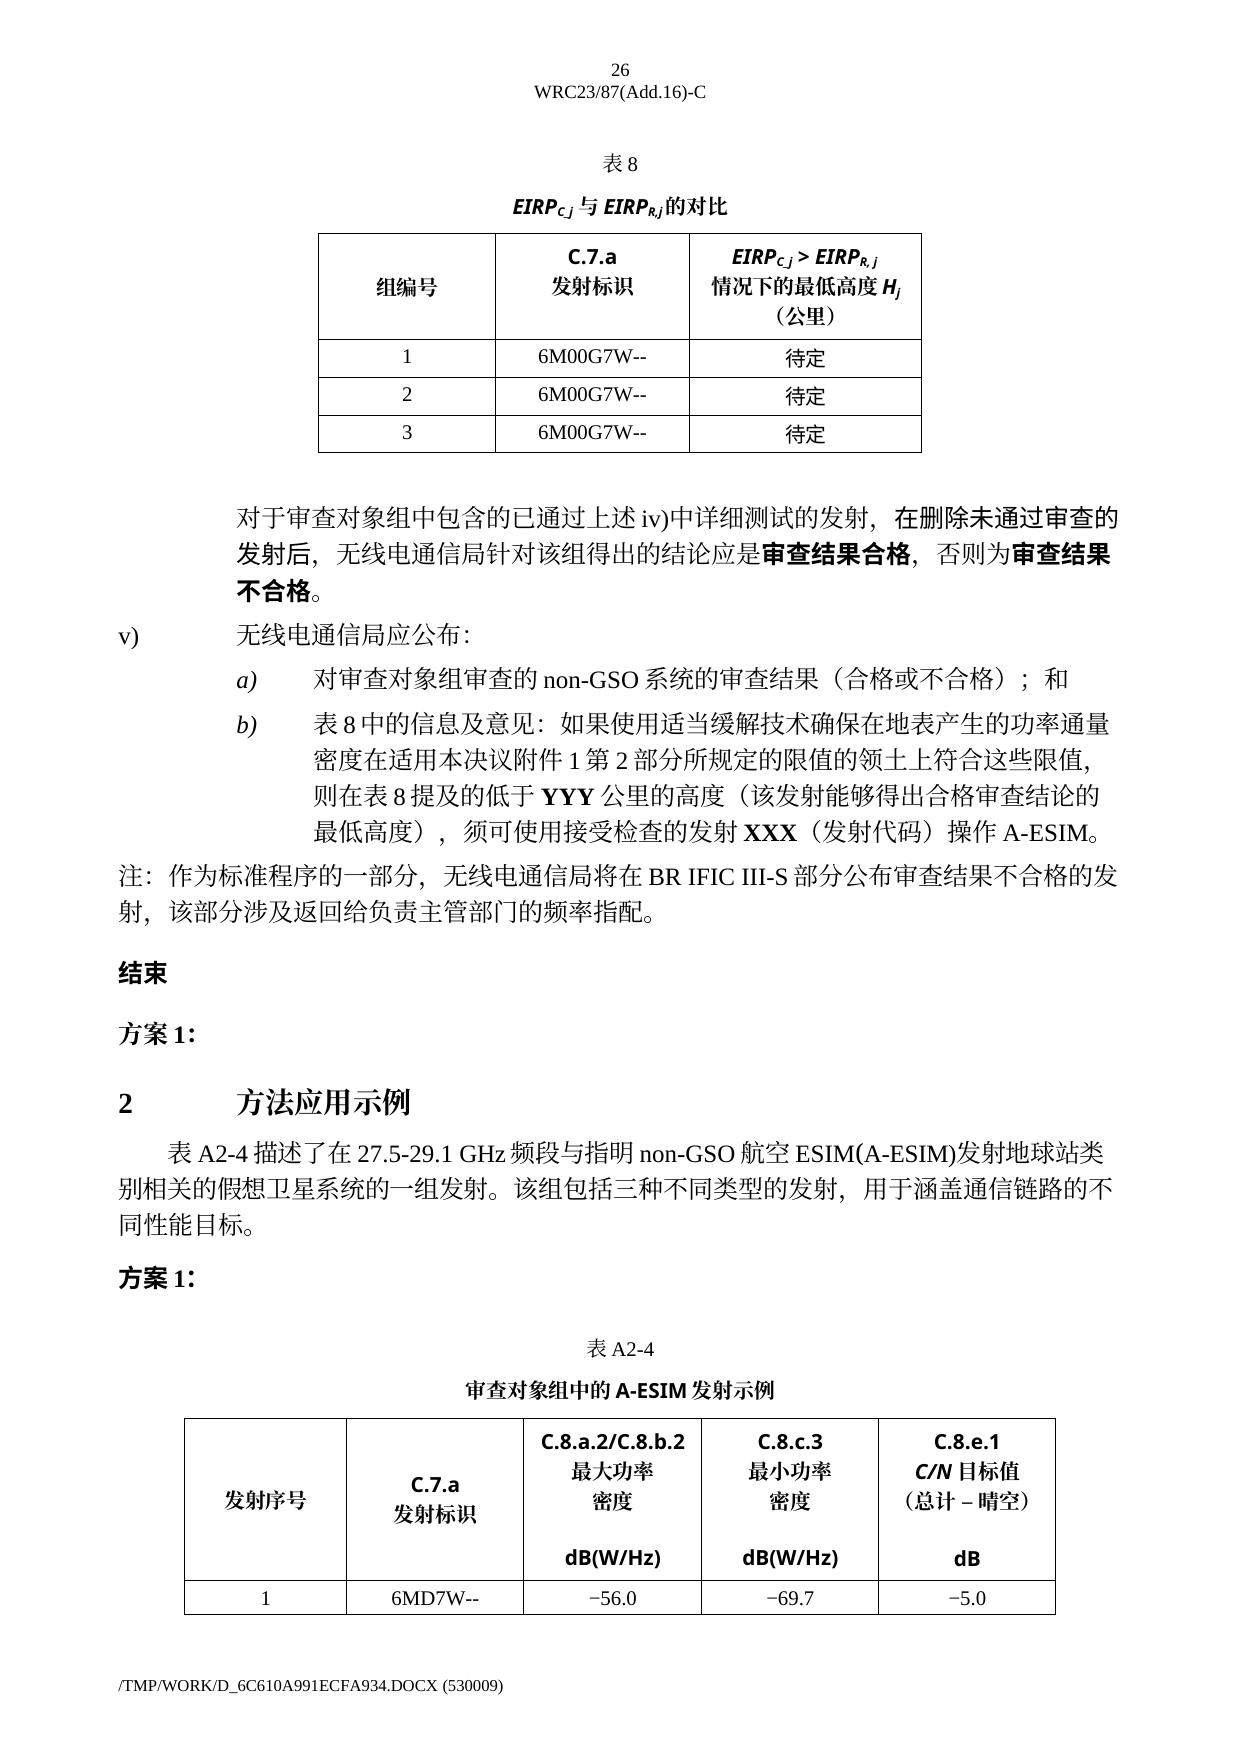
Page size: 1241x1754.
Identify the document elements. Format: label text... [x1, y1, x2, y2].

table_header C.7.a 发射标识 [496, 234, 689, 339]
table_header C.7.a 发射标识 [347, 1419, 523, 1580]
table_header 发射序号 [185, 1419, 346, 1580]
text b) 表8中的信息及意见：如果使用适当缓解技术确保在地表产生的功率通量密度在适用本决议附件1第2部分所规定的限值的领土上符合这些限值，则在表8提及的低于YYY公里的高度（该发射能够得出合格审查结论的最低高度），须可使用接受检查的发射XXX（发射代码）操作A-ESIM。 [236, 704, 1122, 848]
subtitle 2 方法应用示例 [118, 1080, 1122, 1122]
table_cell 待定 [690, 378, 921, 414]
table_cell −56.0 [524, 1581, 701, 1614]
table_header C.8.e.1 C/N 目标值 （总计 – 晴空） dB [879, 1419, 1055, 1580]
text 结束 [118, 953, 1122, 989]
table_header C.8.c.3 最小功率 密度 dB(W/Hz) [702, 1419, 878, 1580]
table_cell 6M00G7W-- [496, 416, 689, 452]
text a) 对审查对象组审查的non-GSO系统的审查结果（合格或不合格）；和 [236, 660, 1122, 696]
table_cell 6M00G7W-- [496, 378, 689, 414]
title 审查对象组中的A-ESIM发射示例 [118, 1375, 1122, 1405]
table_header EIRPC_j > EIRPR, j 情况下的最低高度Hj （公里） [690, 234, 921, 339]
table_cell 1 [319, 340, 495, 377]
table_cell 待定 [690, 416, 921, 452]
text 表a2-4 [118, 1332, 1122, 1362]
text 对于审查对象组中包含的已通过上述iv)中详细测试的发射，在删除未通过审查的发射后，无线电通信局针对该组得出的结论应是审查结果合格，否则为审查结果不合格。 [118, 499, 1122, 607]
table_cell 3 [319, 416, 495, 452]
title EIRPC_j 与EIRPR,j 的对比 [118, 190, 1122, 220]
table_cell 6M00G7W-- [496, 340, 689, 377]
subtitle 方案1： [118, 1259, 1122, 1295]
text 表A2-4描述了在27.5-29.1 GHz频段与指明non-GSO航空ESIM(A-ESIM)发射地球站类别相关的假想卫星系统的一组发射。该组包括三种不同类型的发射，用于涵盖通信链路的不同性能目标。 [118, 1134, 1122, 1242]
table_cell 6MD7W-- [347, 1581, 523, 1614]
table_cell 2 [319, 378, 495, 414]
table_cell 待定 [690, 340, 921, 377]
text v) 无线电通信局应公布： [118, 616, 1122, 652]
subtitle 方案1： [118, 1014, 1122, 1051]
table_cell −5.0 [879, 1581, 1055, 1614]
text 注：作为标准程序的一部分，无线电通信局将在BR IFIC III-S部分公布审查结果不合格的发射，该部分涉及返回给负责主管部门的频率指配。 [118, 856, 1122, 928]
table_cell −69.7 [702, 1581, 878, 1614]
text 表8 [118, 148, 1122, 178]
table_header 组编号 [319, 234, 495, 339]
table_cell 1 [185, 1581, 346, 1614]
table_header C.8.a.2/C.8.b.2 最大功率 密度 dB(W/Hz) [524, 1419, 701, 1580]
